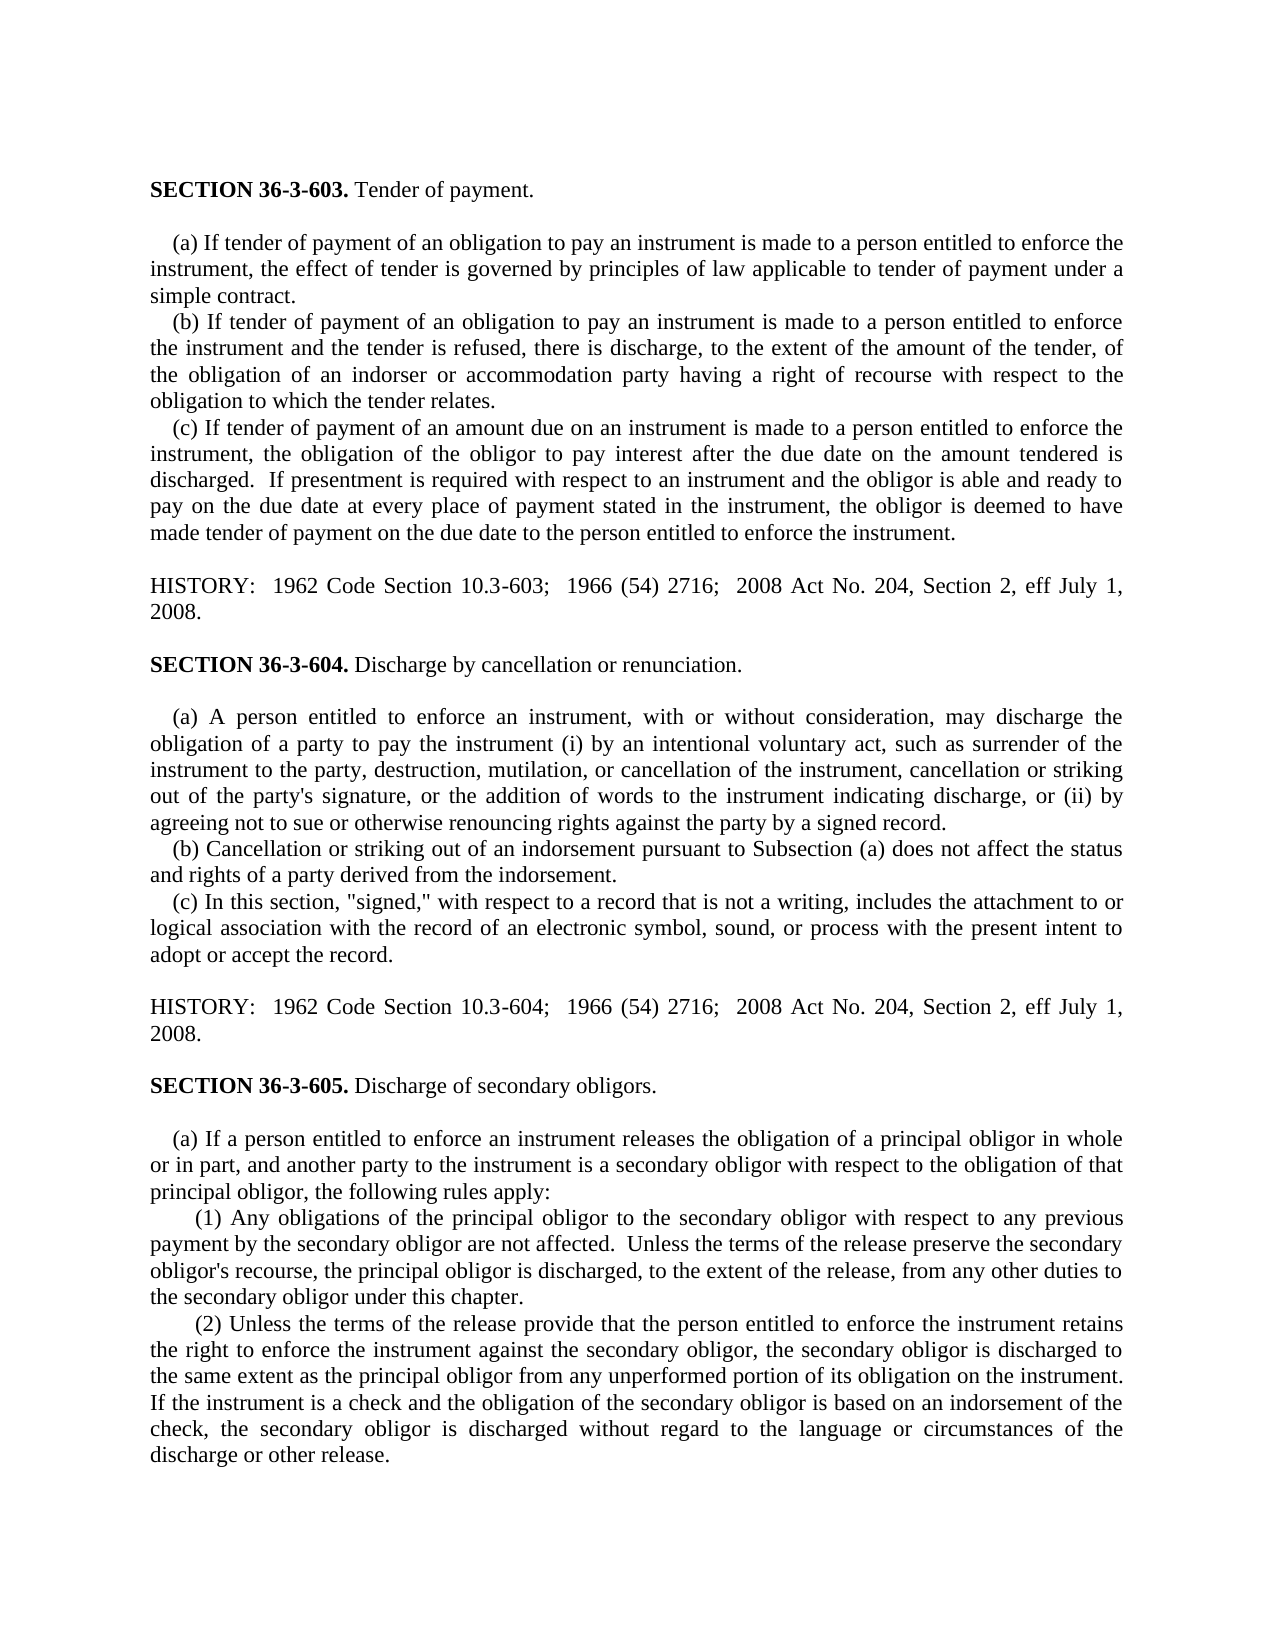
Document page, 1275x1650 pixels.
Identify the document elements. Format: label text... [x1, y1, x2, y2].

text (c) If tender of payment of an amount due on an instrument is made to a person entitled to enforce the instrument, the obligation of the obligor to pay interest after the due date on the amount tendered is discharged. If presentment is required with respect to an instrument and the obligor is able and ready to pay on the due date at every place of payment stated in the instrument, the obligor is deemed to have made tender of payment on the due date to the person entitled to enforce the instrument. [150, 413, 1125, 545]
text (c) In this section, "signed," with respect to a record that is not a writing, includes the attachment to or logical association with the record of an electronic symbol, sound, or process with the present intent to adopt or accept the record. [150, 888, 1125, 967]
text SECTION 36-3-604. Discharge by cancellation or renunciation. [150, 651, 1125, 677]
text (b) If tender of payment of an obligation to pay an instrument is made to a person entitled to enforce the instrument and the tender is refused, there is discharge, to the extent of the amount of the tender, of the obligation of an indorser or accommodation party having a right of recourse with respect to the obligation to which the tender relates. [150, 308, 1125, 413]
text (a) If a person entitled to enforce an instrument releases the obligation of a principal obligor in whole or in part, and another party to the instrument is a secondary obligor with respect to the obligation of that principal obligor, the following rules apply: [150, 1125, 1125, 1204]
text (b) Cancellation or striking out of an indorsement pursuant to Subsection (a) does not affect the status and rights of a party derived from the indorsement. [150, 835, 1125, 888]
text (1) Any obligations of the principal obligor to the secondary obligor with respect to any previous payment by the secondary obligor are not affected. Unless the terms of the release preserve the secondary obligor's recourse, the principal obligor is discharged, to the extent of the release, from any other duties to the secondary obligor under this chapter. [150, 1204, 1125, 1309]
text SECTION 36-3-603. Tender of payment. [150, 176, 1125, 203]
text (a) If tender of payment of an obligation to pay an instrument is made to a person entitled to enforce the instrument, the effect of tender is governed by principles of law applicable to tender of payment under a simple contract. [150, 229, 1125, 308]
text HISTORY: 1962 Code Section 10.3-603; 1966 (54) 2716; 2008 Act No. 204, Section 2, eff July 1, 2008. [150, 572, 1125, 624]
text HISTORY: 1962 Code Section 10.3-604; 1966 (54) 2716; 2008 Act No. 204, Section 2, eff July 1, 2008. [150, 993, 1125, 1046]
text (2) Unless the terms of the release provide that the person entitled to enforce the instrument retains the right to enforce the instrument against the secondary obligor, the secondary obligor is discharged to the same extent as the principal obligor from any unperformed portion of its obligation on the instrument. If the instrument is a check and the obligation of the secondary obligor is based on an indorsement of the check, the secondary obligor is discharged without regard to the language or circumstances of the discharge or other release. [150, 1309, 1125, 1468]
text SECTION 36-3-605. Discharge of secondary obligors. [150, 1072, 1125, 1099]
text (a) A person entitled to enforce an instrument, with or without consideration, may discharge the obligation of a party to pay the instrument (i) by an intentional voluntary act, such as surrender of the instrument to the party, destruction, mutilation, or cancellation of the instrument, cancellation or striking out of the party's signature, or the addition of words to the instrument indicating discharge, or (ii) by agreeing not to sue or otherwise renouncing rights against the party by a signed record. [150, 703, 1125, 835]
